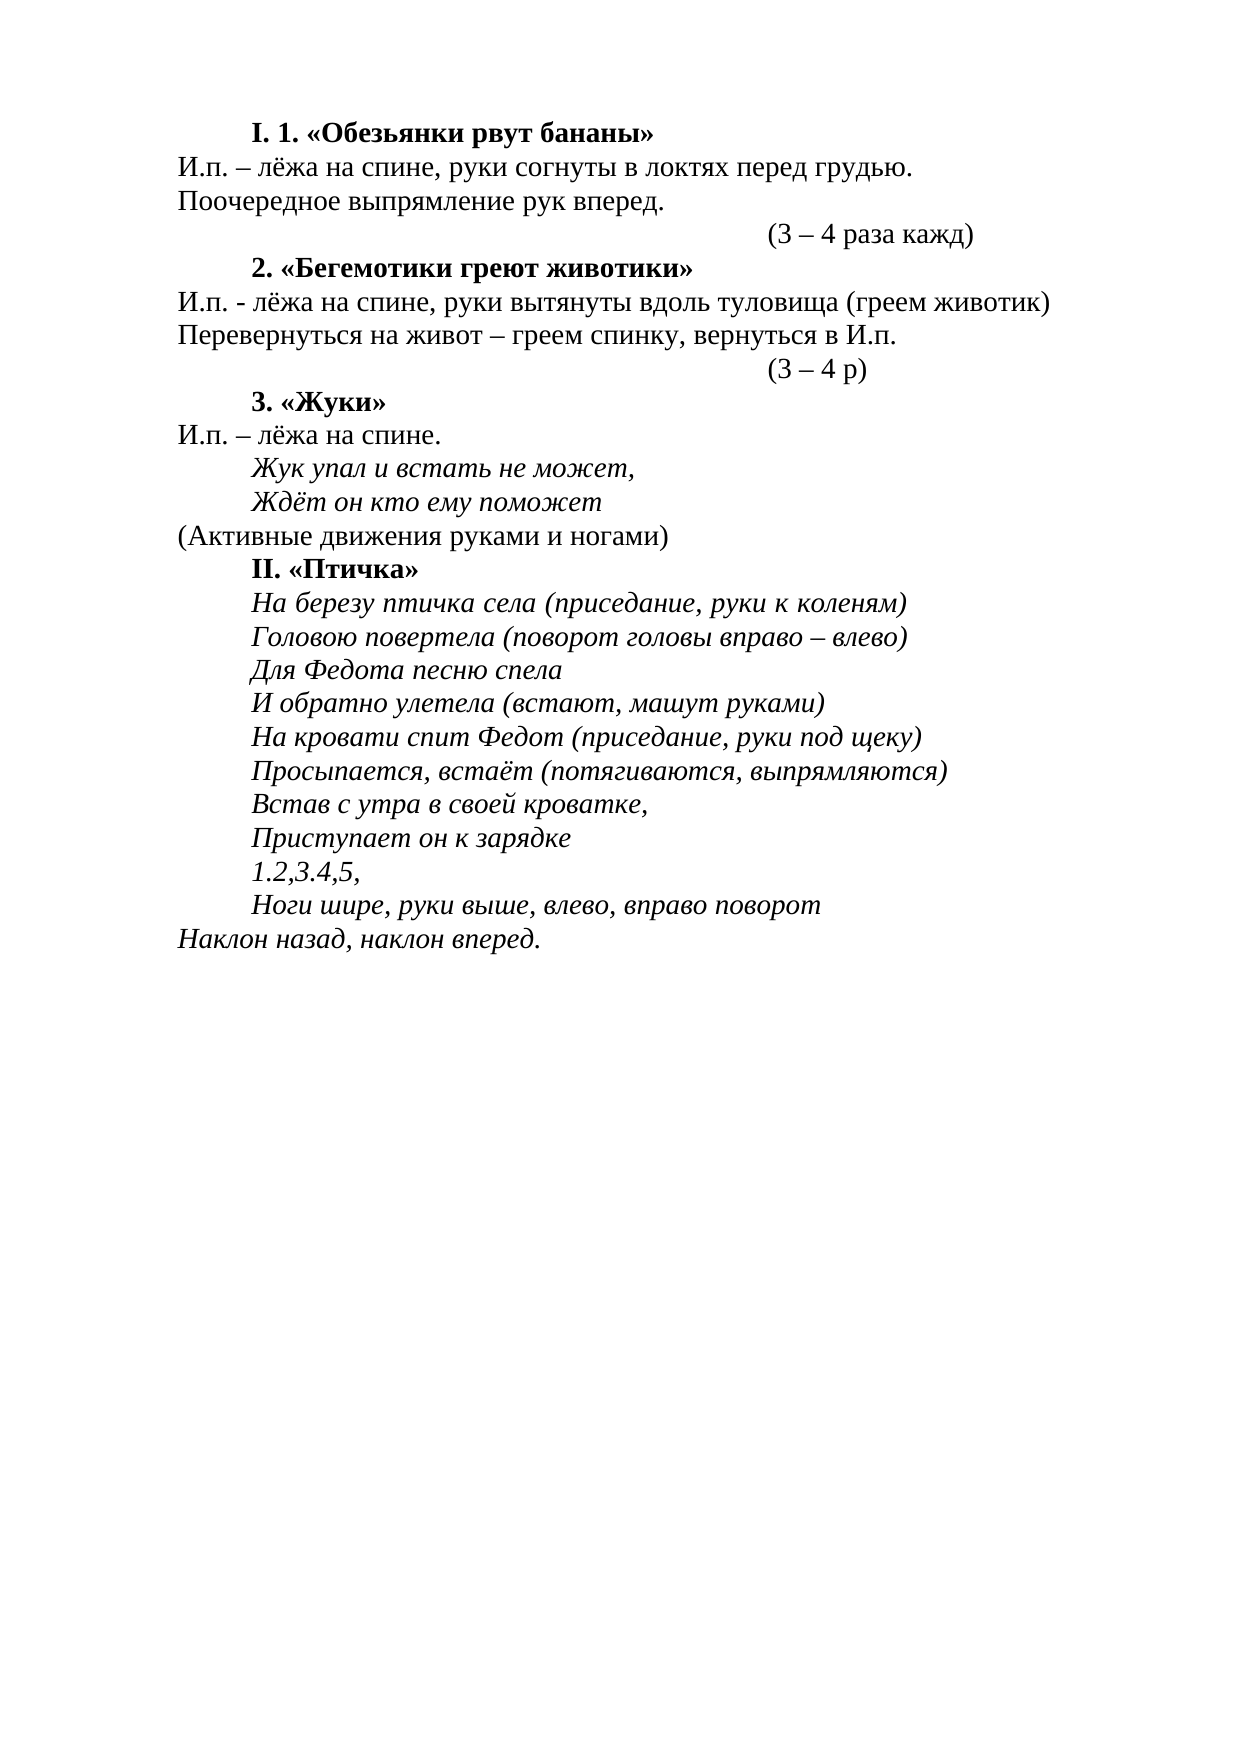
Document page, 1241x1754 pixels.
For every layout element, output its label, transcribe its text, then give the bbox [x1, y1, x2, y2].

text На кровати спит Федот (приседание, руки под щеку) Просыпается, встаёт (потягиваются, выпрямляются) Встав с утра в своей кроватке, [251, 719, 950, 820]
text (3 – 4 р) [767, 351, 1167, 384]
text Ждёт он кто ему поможет [249, 484, 604, 518]
text И.п. - лёжа на спине, руки вытянуты вдоль туловища (греем животик) Перевернуться на живот – греем спинку, вернуться в И.п. [177, 284, 1052, 351]
text Приступает он к зарядке 1.2,3.4,5, [251, 820, 573, 887]
text И обратно улетела (встают, машут руками) [251, 686, 1167, 719]
text Ноги шире, руки выше, влево, вправо поворот Наклон назад, наклон вперед. [177, 887, 823, 954]
subtitle 1. «Обезьянки рвут бананы» [251, 116, 1167, 149]
subtitle «Бегемотики греют животики» [251, 250, 1167, 284]
text (3 – 4 раза кажд) [767, 216, 1167, 250]
subtitle «Жуки» [251, 384, 1167, 418]
text На березу птичка села (приседание, руки к коленям) Головою повертела (поворот головы вправо – влево) Для Федота песню спела [251, 585, 908, 686]
text Жук упал и встать не может, [251, 451, 1167, 484]
text И.п. – лёжа на спине. [177, 418, 1167, 451]
text И.п. – лёжа на спине, руки согнуты в локтях перед грудью. Поочередное выпрямление рук вперед. [177, 149, 915, 216]
subtitle «Птичка» [251, 552, 1167, 585]
text (Активные движения руками и ногами) [176, 518, 670, 551]
